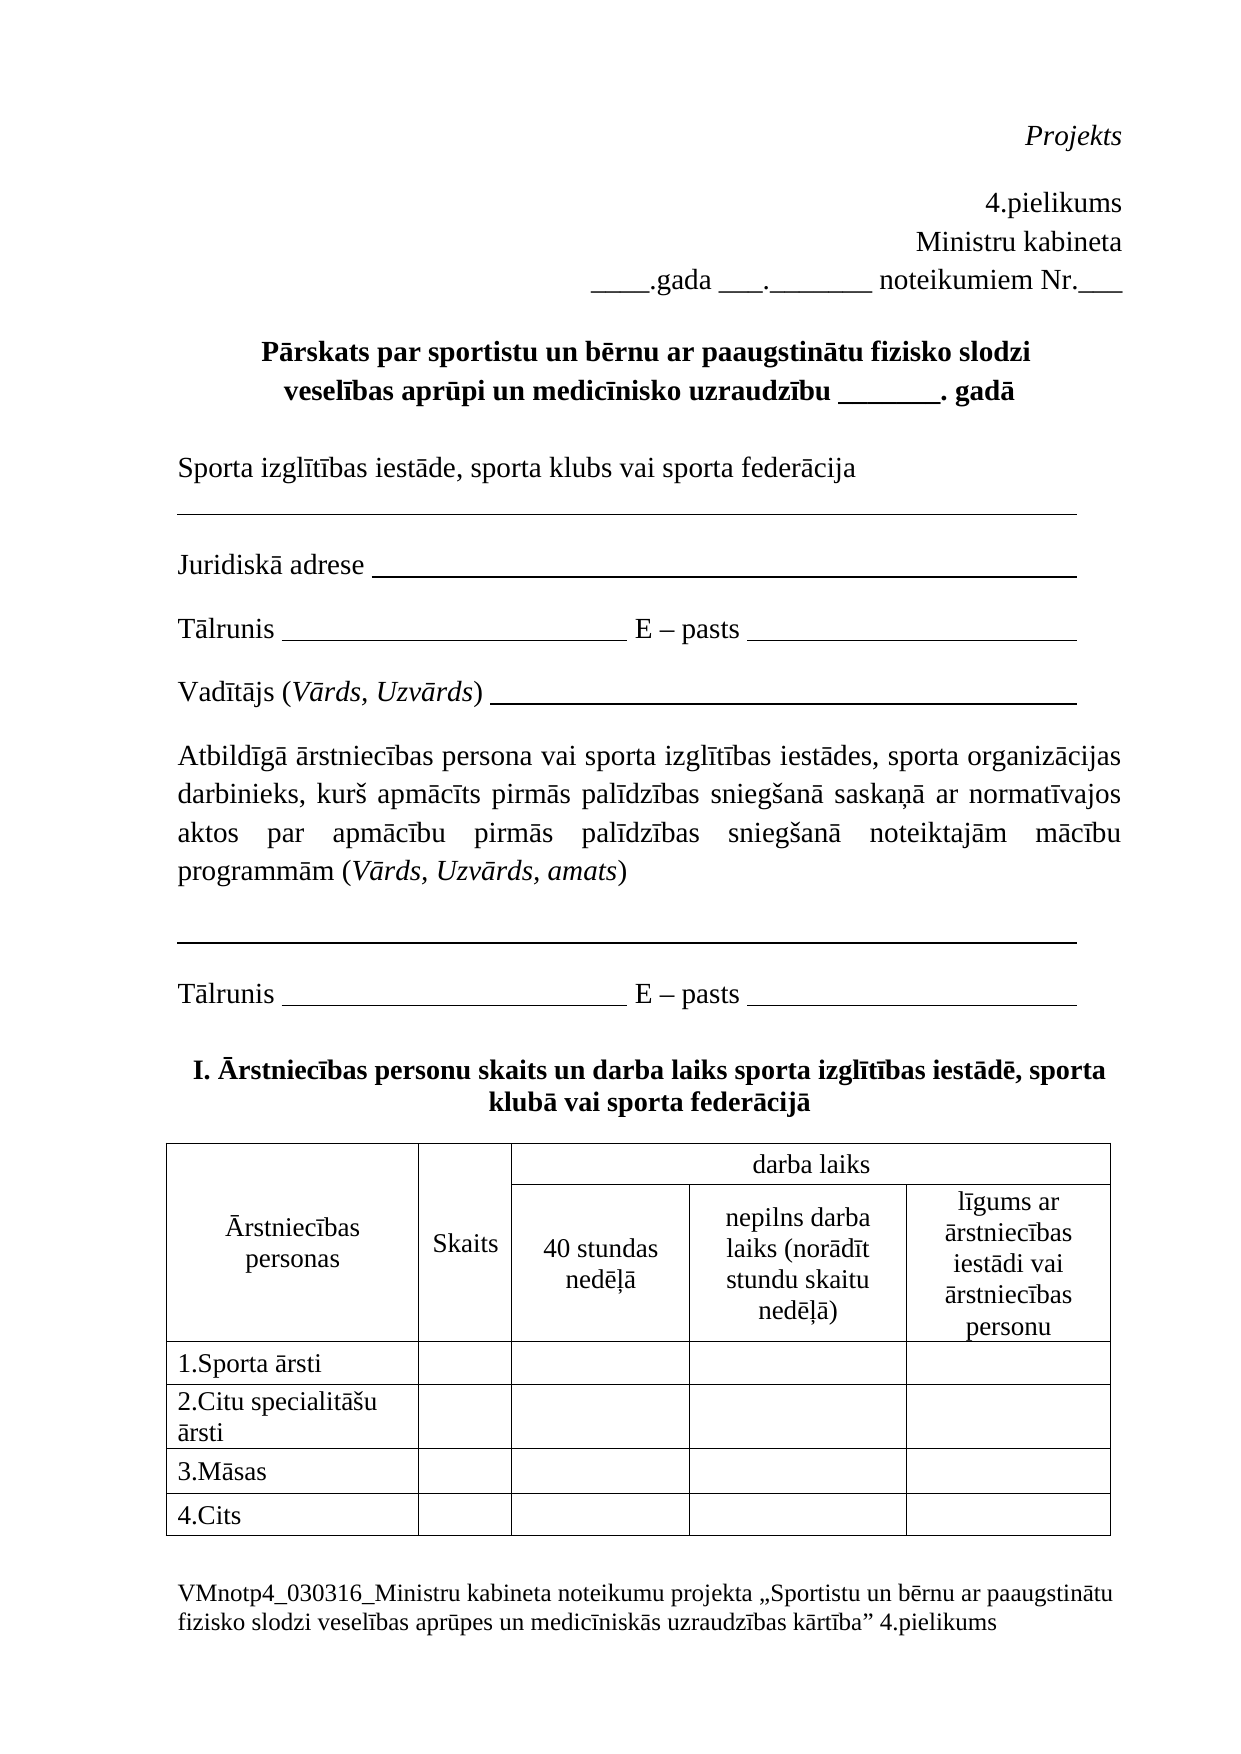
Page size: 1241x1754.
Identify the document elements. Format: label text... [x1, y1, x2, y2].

text 4.pielikums [177, 185, 1122, 219]
table_header darba laiks [512, 1144, 1110, 1184]
text Sporta izglītības iestāde, sporta klubs vai sporta federācija [177, 450, 1122, 483]
text I. Ārstniecības personu skaits un darba laiks sporta izglītības iestādē, sporta klubā vai sporta federācijā [177, 1053, 1122, 1118]
table_cell 1.Sporta ārsti [167, 1342, 418, 1384]
table_cell [690, 1494, 906, 1535]
table_cell 3.Māsas [167, 1449, 418, 1493]
table_cell līgums ar ārstniecības iestādi vai ārstniecības personu [907, 1185, 1110, 1341]
table_cell [419, 1342, 511, 1384]
text Pārskats par sportistu un bērnu ar paaugstinātu fizisko slodzi veselības aprūpi un medicīnisko uzraudzību _______. gadā [177, 334, 1122, 406]
table_cell [419, 1494, 511, 1535]
table_cell [907, 1342, 1110, 1384]
text ____.gada ___._______ noteikumiem Nr.___ [177, 262, 1122, 296]
table_cell [419, 1385, 511, 1448]
table_header Skaits [419, 1144, 511, 1341]
table_cell [690, 1449, 906, 1493]
text Tālrunis E – pasts [177, 976, 1122, 1009]
table_cell 4.Cits [167, 1494, 418, 1535]
table_cell [690, 1342, 906, 1384]
table_cell [907, 1449, 1110, 1493]
table_cell 2.Citu specialitāšu ārsti [167, 1385, 418, 1448]
table_cell [907, 1385, 1110, 1448]
text Tālrunis E – pasts [177, 611, 1122, 644]
table_cell [512, 1385, 689, 1448]
table_cell [690, 1385, 906, 1448]
table_cell nepilns darba laiks (norādīt stundu skaitu nedēļā) [690, 1185, 906, 1341]
table_cell 40 stundas nedēļā [512, 1185, 689, 1341]
table_cell [512, 1494, 689, 1535]
text Ministru kabineta [177, 224, 1122, 257]
table_cell [907, 1494, 1110, 1535]
table_cell [512, 1449, 689, 1493]
text Projekts [177, 118, 1122, 152]
text Vadītājs (Vārds, Uzvārds) [177, 674, 1122, 708]
table_header Ārstniecības personas [167, 1144, 418, 1341]
table_cell [419, 1449, 511, 1493]
text Atbildīgā ārstniecības persona vai sporta izglītības iestādes, sporta organizācijas darbinieks, kurš apmācīts pirmās palīdzības sniegšanā saskaņā ar normatīvajos aktos par apmācību pirmās palīdzības sniegšanā noteiktajām mācību programmām (Vārds, Uzvārds, amats) [177, 738, 1122, 887]
text Juridiskā adrese [177, 547, 1122, 581]
table_cell [512, 1342, 689, 1384]
